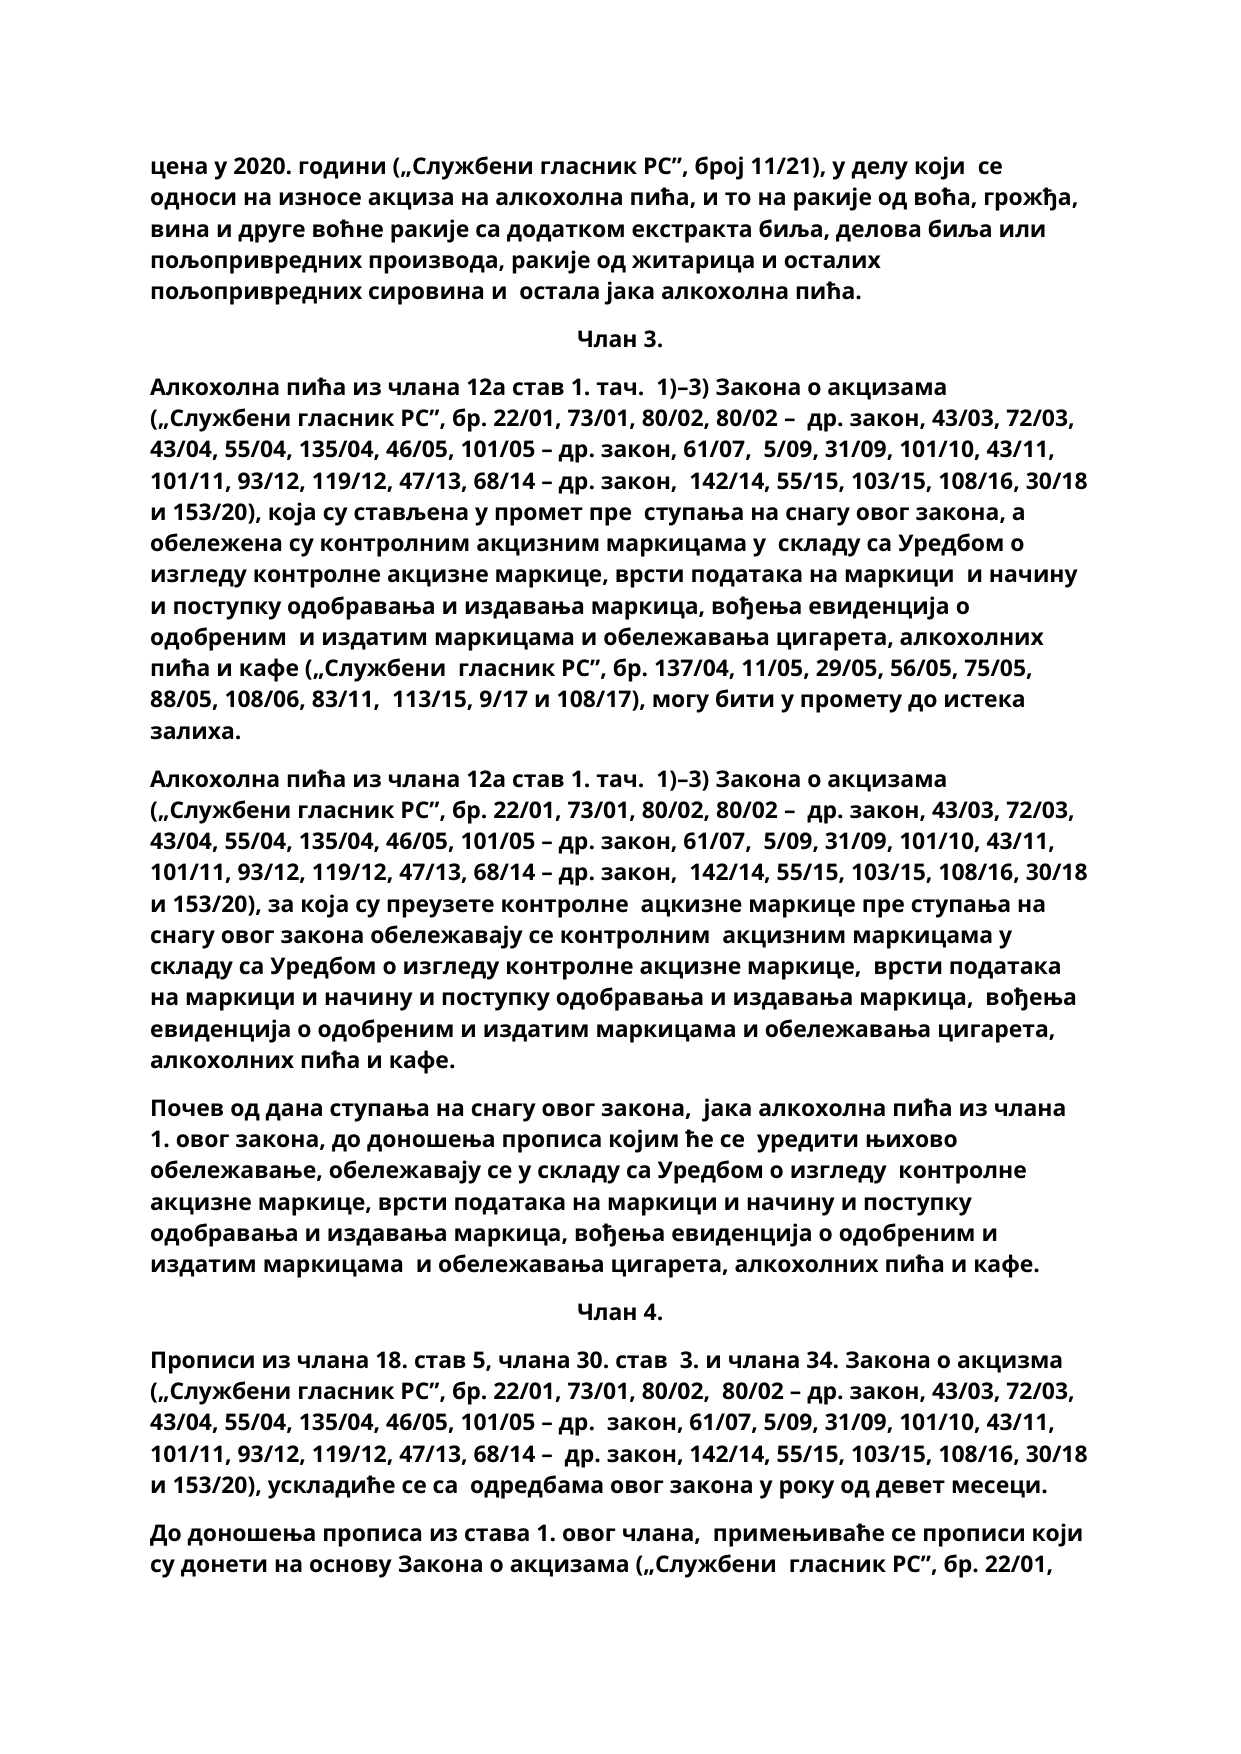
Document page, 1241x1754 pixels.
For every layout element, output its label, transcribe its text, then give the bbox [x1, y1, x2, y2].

text Алкохолна пића из члана 12а став 1. тач. 1)–3) Закона о акцизама („Службени гласник РС”, бр. 22/01, 73/01, 80/02, 80/02 – др. закон, 43/03, 72/03, 43/04, 55/04, 135/04, 46/05, 101/05 – др. закон, 61/07, 5/09, 31/09, 101/10, 43/11, 101/11, 93/12, 119/12, 47/13, 68/14 – др. закон, 142/14, 55/15, 103/15, 108/16, 30/18 и 153/20), која су стављена у промет пре ступања на снагу овог закона, а обележена су контролним акцизним маркицама у складу са Уредбом о изгледу контролне акцизне маркице, врсти података на маркици и начину и поступку одобравања и издавања маркица, вођења евиденција о одобреним и издатим маркицама и обележавања цигарета, алкохолних пића и кафе („Службени гласник РС”, бр. 137/04, 11/05, 29/05, 56/05, 75/05, 88/05, 108/06, 83/11, 113/15, 9/17 и 108/17), могу бити у промету до истека залиха. [150, 371, 1090, 746]
text Члан 4. [150, 1296, 1090, 1327]
text Члан 3. [150, 323, 1090, 354]
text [150, 150, 1090, 306]
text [150, 1517, 1090, 1579]
text Прописи из члана 18. став 5, члана 30. став 3. и члана 34. Закона о акцизма („Службени гласник РС”, бр. 22/01, 73/01, 80/02, 80/02 – др. закон, 43/03, 72/03, 43/04, 55/04, 135/04, 46/05, 101/05 – др. закон, 61/07, 5/09, 31/09, 101/10, 43/11, 101/11, 93/12, 119/12, 47/13, 68/14 – др. закон, 142/14, 55/15, 103/15, 108/16, 30/18 и 153/20), ускладиће се са одредбама овог закона у року од девет месеци. [150, 1344, 1090, 1500]
text Почев од дана ступања на снагу овог закона, јака алкохолна пића из члана 1. овог закона, до доношења прописа којим ће се уредити њихово обележавање, обележавају се у складу са Уредбом о изгледу контролне акцизне маркице, врсти података на маркици и начину и поступку одобравања и издавања маркица, вођења евиденција о одобреним и издатим маркицама и обележавања цигарета, алкохолних пића и кафе. [150, 1092, 1090, 1279]
text Алкохолна пића из члана 12а став 1. тач. 1)–3) Закона о акцизама („Службени гласник РС”, бр. 22/01, 73/01, 80/02, 80/02 – др. закон, 43/03, 72/03, 43/04, 55/04, 135/04, 46/05, 101/05 – др. закон, 61/07, 5/09, 31/09, 101/10, 43/11, 101/11, 93/12, 119/12, 47/13, 68/14 – др. закон, 142/14, 55/15, 103/15, 108/16, 30/18 и 153/20), за која су преузете контролне ацкизне маркице пре ступања на снагу овог закона обележавају се контролним акцизним маркицама у складу са Уредбом о изгледу контролне акцизне маркице, врсти података на маркици и начину и поступку одобравања и издавања маркица, вођења евиденција о одобреним и издатим маркицама и обележавања цигарета, алкохолних пића и кафе. [150, 762, 1090, 1075]
